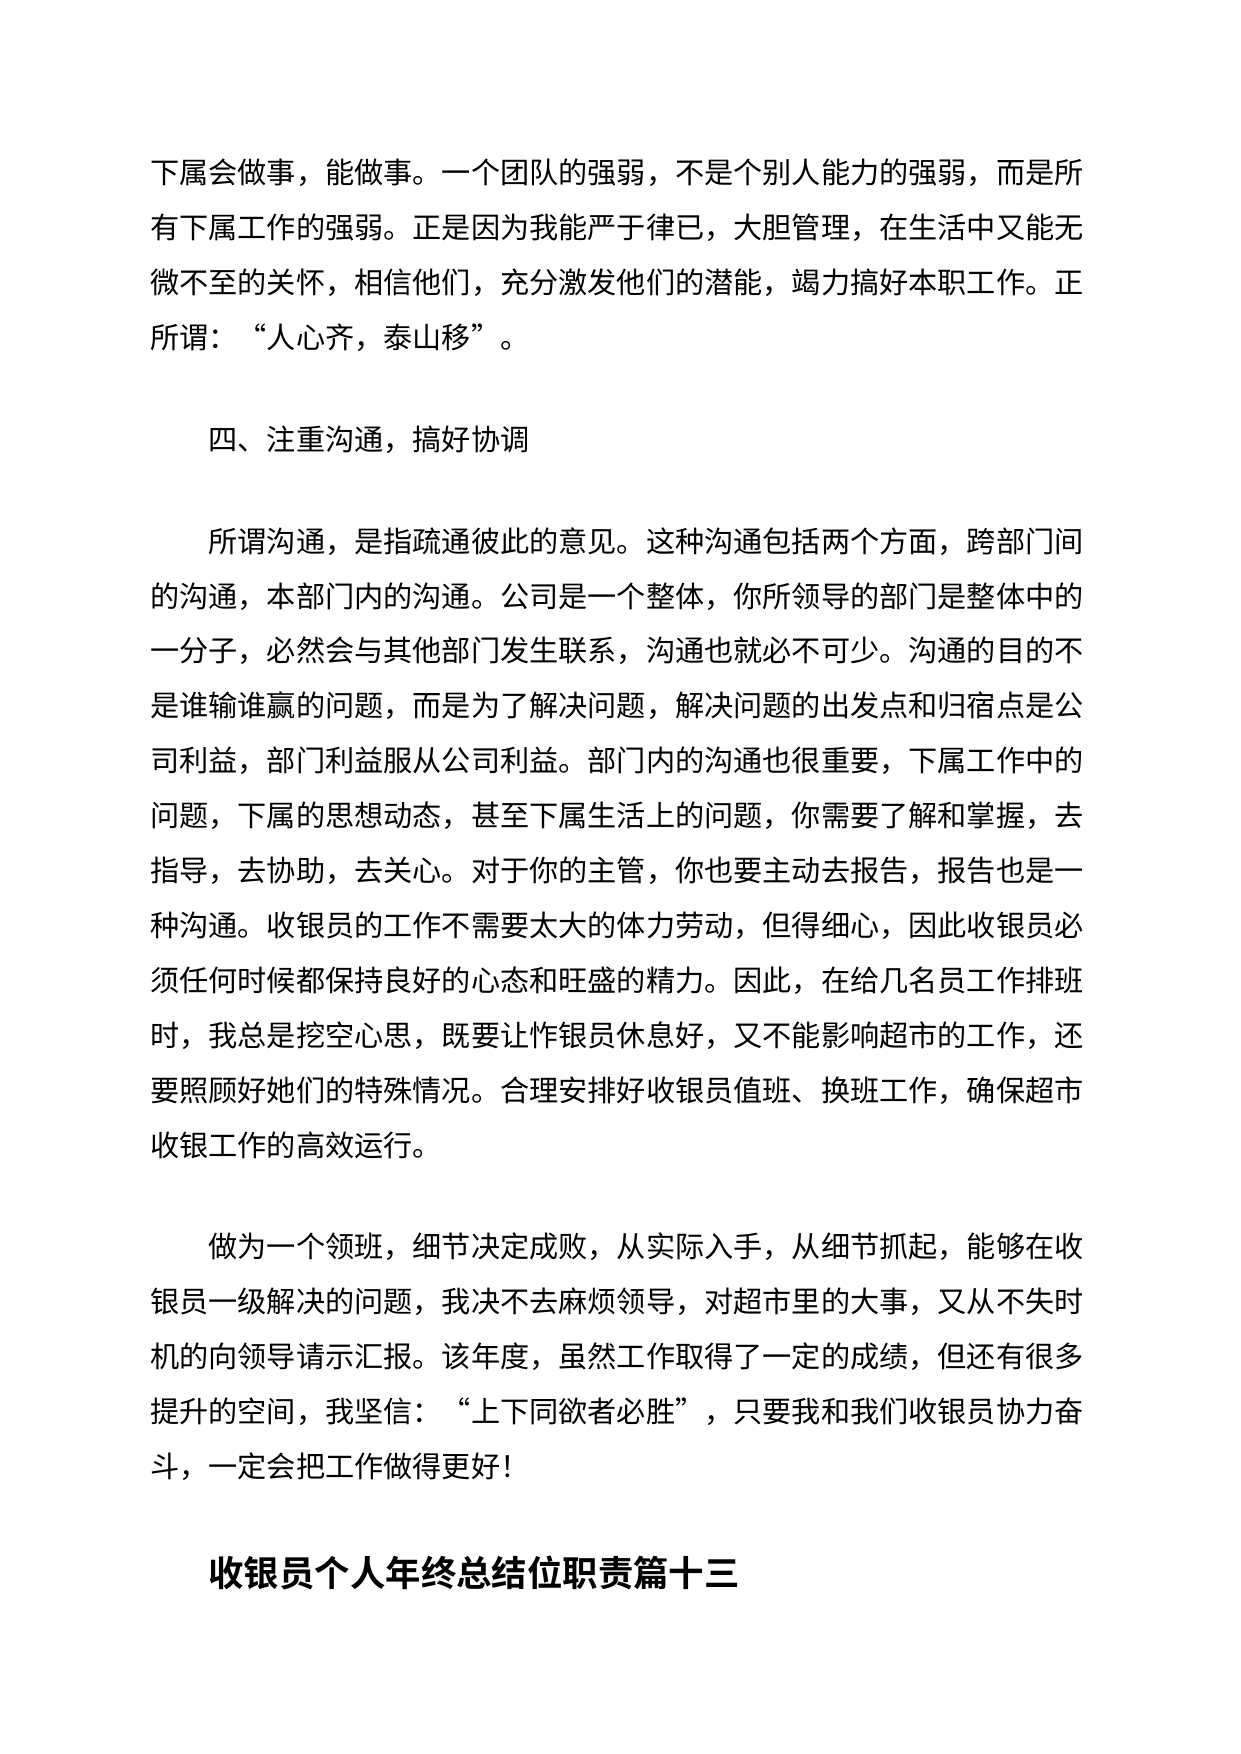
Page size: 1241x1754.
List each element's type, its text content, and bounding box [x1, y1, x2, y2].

text 所谓沟通，是指疏通彼此的意见。这种沟通包括两个方面，跨部门间的沟通，本部门内的沟通。公司是一个整体，你所领导的部门是整体中的一分子，必然会与其他部门发生联系，沟通也就必不可少。沟通的目的不是谁输谁赢的问题，而是为了解决问题，解决问题的出发点和归宿点是公司利益，部门利益服从公司利益。部门内的沟通也很重要，下属工作中的问题，下属的思想动态，甚至下属生活上的问题，你需要了解和掌握，去指导，去协助，去关心。对于你的主管，你也要主动去报告，报告也是一种沟通。收银员的工作不需要太大的体力劳动，但得细心，因此收银员必须任何时候都保持良好的心态和旺盛的精力。因此，在给几名员工作排班时，我总是挖空心思，既要让怍银员休息好，又不能影响超市的工作，还要照顾好她们的特殊情况。合理安排好收银员值班、换班工作，确保超市收银工作的高效运行。 [150, 518, 1090, 1164]
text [150, 150, 1090, 357]
text 四、注重沟通，搞好协调 [150, 416, 1090, 459]
text 收银员个人年终总结位职责篇十三 [150, 1545, 1090, 1596]
text 做为一个领班，细节决定成败，从实际入手，从细节抓起，能够在收银员一级解决的问题，我决不去麻烦领导，对超市里的大事，又从不失时机的向领导请示汇报。该年度，虽然工作取得了一定的成绩，但还有很多提升的空间，我坚信：“上下同欲者必胜”，只要我和我们收银员协力奋斗，一定会把工作做得更好！ [150, 1224, 1090, 1486]
